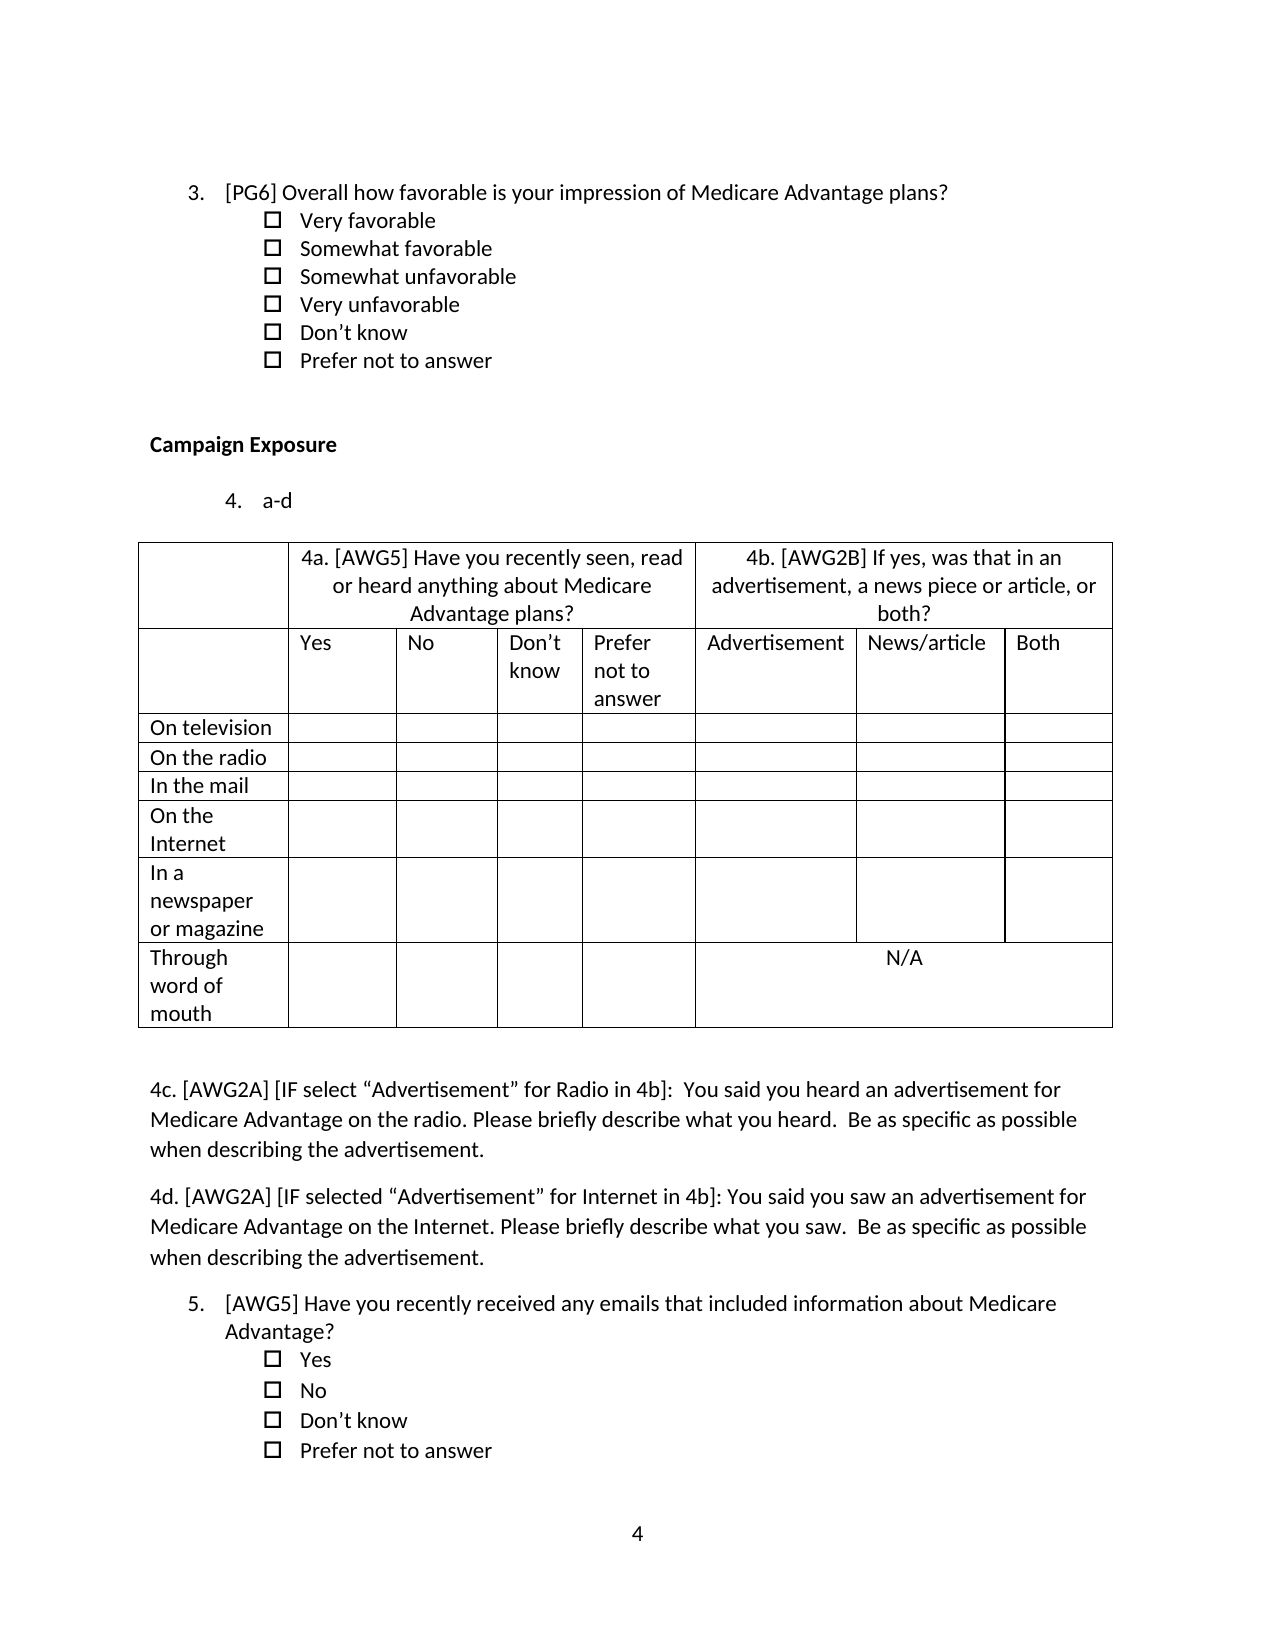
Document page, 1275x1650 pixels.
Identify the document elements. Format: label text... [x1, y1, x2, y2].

table_cell [857, 714, 1004, 742]
table_cell Advertisement [696, 629, 856, 712]
table_cell Through word of mouth [139, 943, 288, 1027]
table_cell [696, 858, 856, 942]
table_cell [583, 772, 695, 800]
table_cell No [397, 629, 497, 712]
table_cell [397, 772, 497, 800]
table_cell [1006, 772, 1112, 800]
table_cell N/A [696, 943, 1112, 1027]
table_header 4b. [AWG2B] If yes, was that in an advertisement, a news piece or article, or both? [696, 543, 1112, 627]
table_cell [397, 743, 497, 771]
table_cell [289, 858, 396, 942]
table_cell Yes [289, 629, 396, 712]
list Don’t know [262, 318, 1125, 346]
table_cell [397, 801, 497, 857]
table_cell [857, 801, 1004, 857]
table_cell [583, 943, 695, 1027]
list [AWG5] Have you recently received any emails that included information about Medicare Advantage? [187, 1289, 1125, 1346]
text 4c. [AWG2A] [IF select “Advertisement” for Radio in 4b]: You said you heard an advertisement for Medicare Advantage on the radio. Please briefly describe what you heard. Be as specific as possible when describing the advertisement. [150, 1075, 1125, 1163]
table_cell [498, 714, 582, 742]
table_cell [857, 743, 1004, 771]
table_cell [498, 772, 582, 800]
table_cell On television [139, 714, 288, 742]
table_cell [583, 858, 695, 942]
table_cell [857, 858, 1004, 942]
table_cell [397, 714, 497, 742]
table_cell [583, 801, 695, 857]
table_cell [583, 743, 695, 771]
table_cell Prefer not to answer [583, 629, 695, 712]
list No [262, 1376, 1125, 1404]
list Prefer not to answer [262, 346, 1125, 374]
table_cell [1006, 858, 1112, 942]
table_cell Both [1006, 629, 1112, 712]
table_header 4a. [AWG5] Have you recently seen, read or heard anything about Medicare Advantage plans? [289, 543, 695, 627]
table_header [139, 543, 288, 627]
table_cell [696, 772, 856, 800]
table_cell [583, 714, 695, 742]
table_cell [498, 943, 582, 1027]
list Yes [262, 1346, 1125, 1373]
text 4d. [AWG2A] [IF selected “Advertisement” for Internet in 4b]: You said you saw an advertisement for Medicare Advantage on the Internet. Please briefly describe what you saw. Be as specific as possible when describing the advertisement. [150, 1182, 1125, 1271]
table_cell [857, 772, 1004, 800]
list Somewhat favorable [262, 234, 1125, 262]
table_cell [696, 714, 856, 742]
text Campaign Exposure [150, 430, 1125, 458]
table_cell [498, 858, 582, 942]
list Somewhat unfavorable [262, 262, 1125, 290]
table_cell [397, 858, 497, 942]
table_cell [498, 801, 582, 857]
table_cell [696, 801, 856, 857]
list Very favorable [262, 206, 1125, 234]
table_cell [1006, 714, 1112, 742]
table_cell [139, 629, 288, 712]
table_cell [696, 743, 856, 771]
table_cell On the Internet [139, 801, 288, 857]
table_cell [1006, 801, 1112, 857]
table_cell News/article [857, 629, 1004, 712]
table_cell [289, 714, 396, 742]
table_cell Don’t know [498, 629, 582, 712]
table_cell [289, 801, 396, 857]
table_cell In the mail [139, 772, 288, 800]
list Prefer not to answer [262, 1436, 1125, 1464]
table_cell [289, 772, 396, 800]
table_cell [498, 743, 582, 771]
table_cell [289, 743, 396, 771]
list Very unfavorable [262, 290, 1125, 318]
table_cell [1006, 743, 1112, 771]
table_cell In a newspaper or magazine [139, 858, 288, 942]
list a-d [225, 486, 1125, 514]
list [PG6] Overall how favorable is your impression of Medicare Advantage plans? [187, 178, 1125, 206]
table_cell On the radio [139, 743, 288, 771]
table_cell [289, 943, 396, 1027]
list Don’t know [262, 1406, 1125, 1434]
table_cell [397, 943, 497, 1027]
